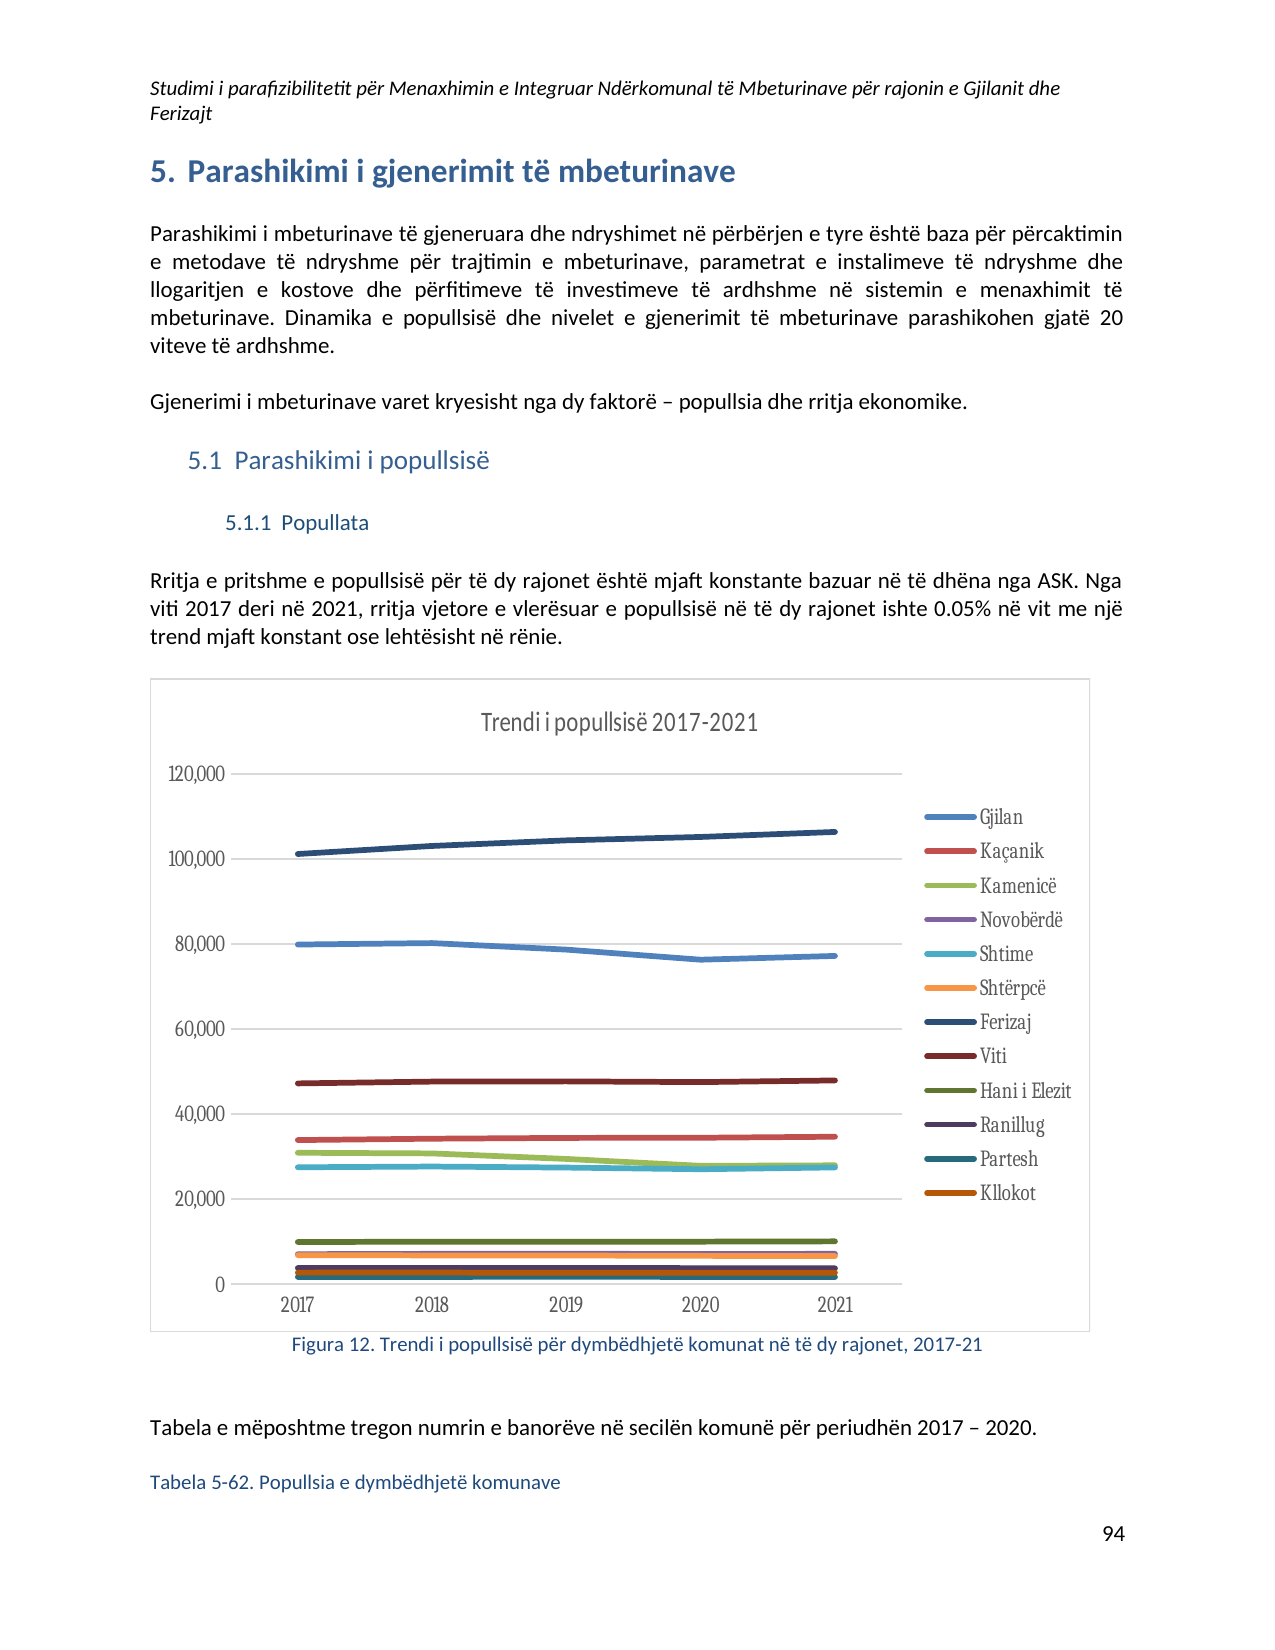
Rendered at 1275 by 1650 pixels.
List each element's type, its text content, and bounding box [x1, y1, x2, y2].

subtitle Parashikimi i popullsisë [187, 443, 1125, 476]
text Tabela e mëposhtme tregon numrin e banorëve në secilën komunë për periudhën 2017 – 2020. [150, 1413, 1125, 1441]
text Parashikimi i mbeturinave të gjeneruara dhe ndryshimet në përbërjen e tyre është baza për përcaktimin e metodave të ndryshme për trajtimin e mbeturinave, parametrat e instalimeve të ndryshme dhe llogaritjen e kostove dhe përfitimeve të investimeve të ardhshme në sistemin e menaxhimit të mbeturinave. Dinamika e popullsisë dhe nivelet e gjenerimit të mbeturinave parashikohen gjatë 20 viteve të ardhshme. [150, 219, 1125, 359]
text Gjenerimi i mbeturinave varet kryesisht nga dy faktorë – popullsia dhe rritja ekonomike. [150, 387, 1125, 415]
subtitle Popullata [225, 508, 1125, 536]
subtitle Parashikimi i gjenerimit të mbeturinave [150, 150, 1125, 191]
text Rritja e pritshme e popullsisë për të dy rajonet është mjaft konstante bazuar në të dhëna nga ASK. Nga viti 2017 deri në 2021, rritja vjetore e vlerësuar e popullsisë në të dy rajonet ishte 0.05% në vit me një trend mjaft konstant ose lehtësisht në rënie. [150, 566, 1125, 650]
text Figura 12. Trendi i popullsisë për dymbëdhjetë komunat në të dy rajonet, 2017-21 [150, 1331, 1125, 1357]
